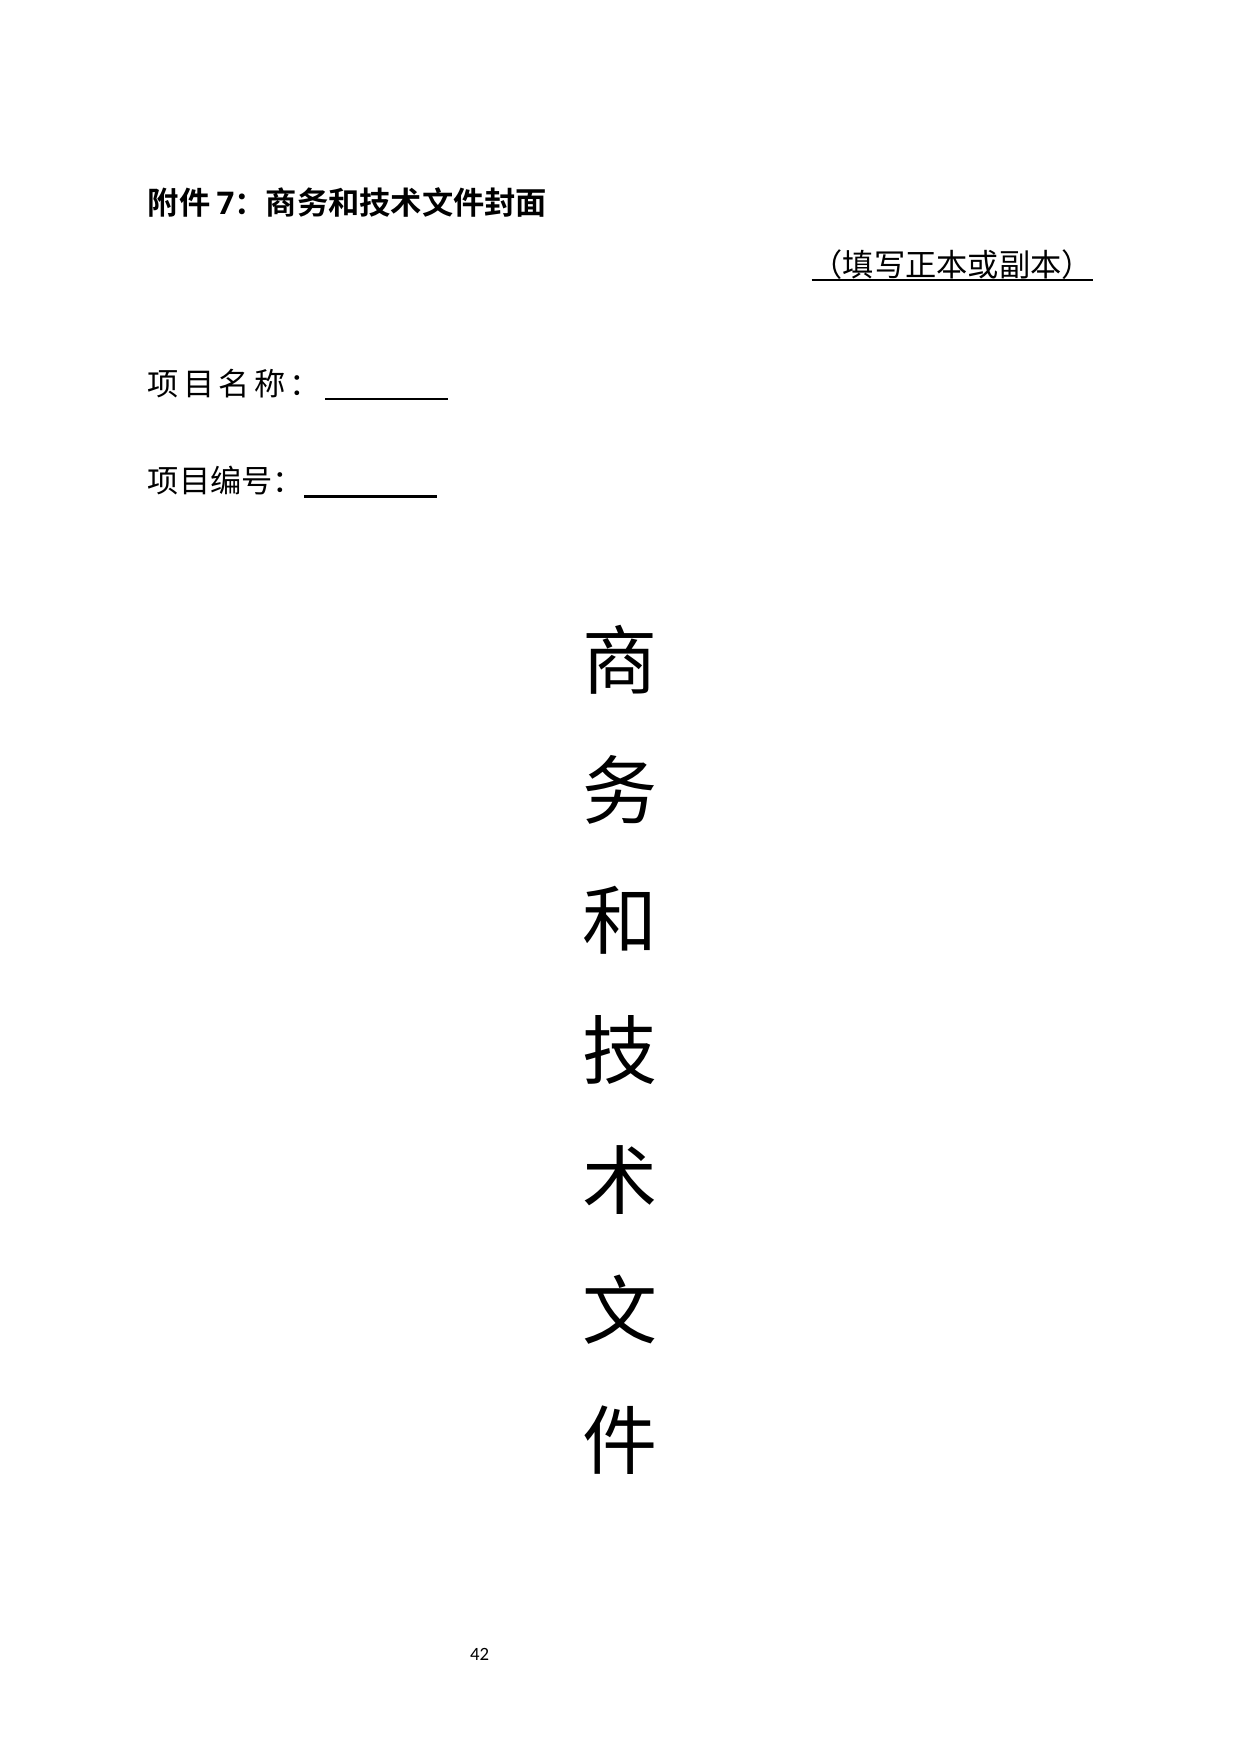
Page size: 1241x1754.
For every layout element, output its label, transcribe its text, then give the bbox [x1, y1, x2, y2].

text 项目编号： [148, 447, 1093, 512]
text 务 [148, 721, 1092, 851]
text 商 [148, 591, 1092, 721]
text 术 [148, 1111, 1092, 1241]
text 和 [148, 851, 1092, 981]
text 附件7：商务和技术文件封面 [148, 178, 1093, 224]
text （填写正本或副本） [148, 240, 1093, 285]
text 文 [148, 1241, 1092, 1371]
text 项目名称： [148, 349, 1104, 414]
text 件 [148, 1371, 1092, 1501]
text 技 [148, 981, 1092, 1111]
